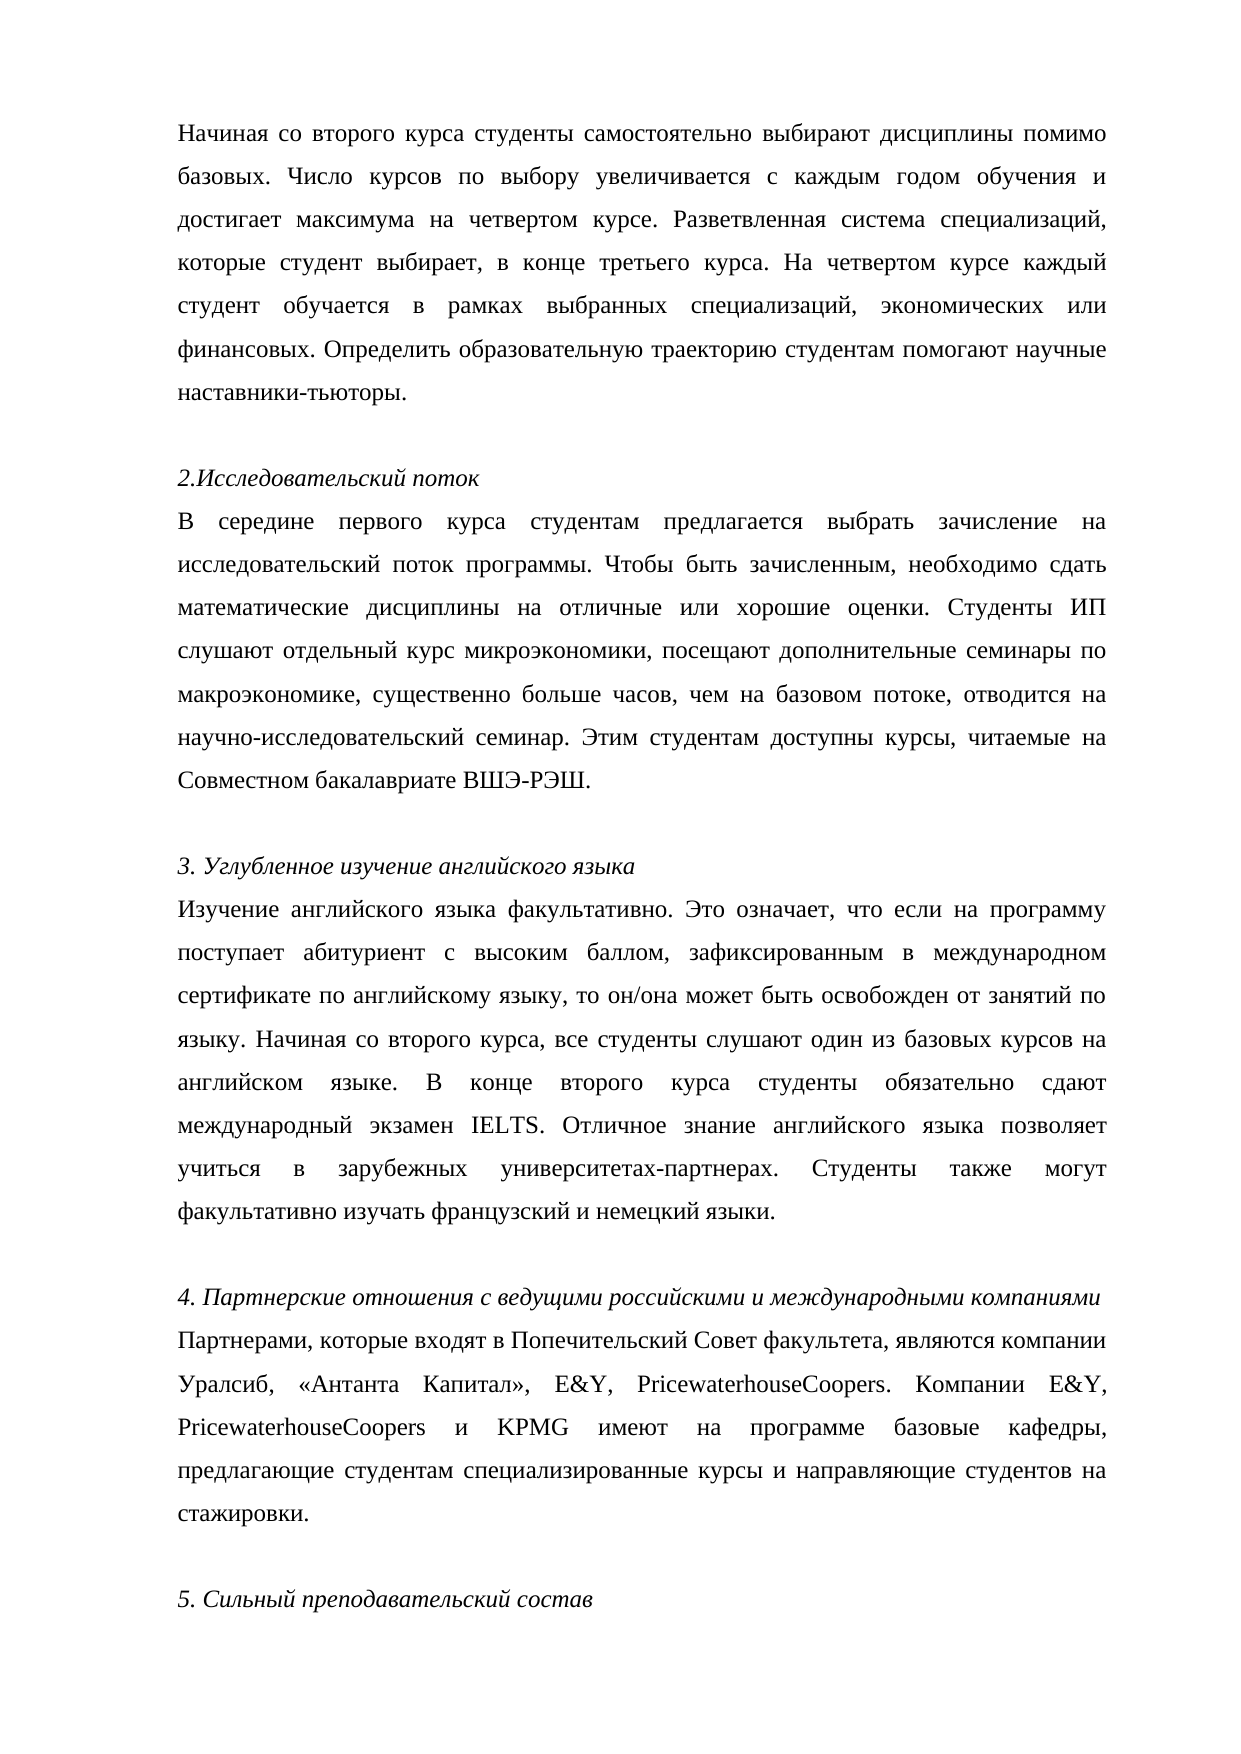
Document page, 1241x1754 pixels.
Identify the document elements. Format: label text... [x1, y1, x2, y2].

text В середине первого курса студентам предлагается выбрать зачисление на исследовательский поток программы. Чтобы быть зачисленным, необходимо сдать математические дисциплины на отличные или хорошие оценки. Студенты ИП слушают отдельный курс микроэкономики, посещают дополнительные семинары по макроэкономике, существенно больше часов, чем на базовом потоке, отводится на научно-исследовательский семинар. Этим студентам доступны курсы, читаемые на Совместном бакалавриате ВШЭ-РЭШ. [177, 506, 1107, 794]
text Партнерами, которые входят в Попечительский Совет факультета, являются компании Уралсиб, «Антанта Капитал», E&Y, PricewaterhouseCoopers. Компании E&Y, PricewaterhouseCoopers и KPMG имеют на программе базовые кафедры, предлагающие студентам специализированные курсы и направляющие студентов на стажировки. [177, 1326, 1107, 1527]
text 2.Исследовательский поток [177, 463, 1107, 492]
text 4. Партнерские отношения с ведущими российскими и международными компаниями [177, 1282, 1107, 1311]
text 5. Сильный преподавательский состав [177, 1584, 1107, 1613]
text Начиная со второго курса студенты самостоятельно выбирают дисциплины помимо базовых. Число курсов по выбору увеличивается с каждым годом обучения и достигает максимума на четвертом курсе. Разветвленная система специализаций, которые студент выбирает, в конце третьего курса. На четвертом курсе каждый студент обучается в рамках выбранных специализаций, экономических или финансовых. Определить образовательную траекторию студентам помогают научные наставники-тьюторы. [177, 118, 1107, 406]
text 3. Углубленное изучение английского языка [177, 851, 1107, 880]
text Изучение английского языка факультативно. Это означает, что если на программу поступает абитуриент с высоким баллом, зафиксированным в международном сертификате по английскому языку, то он/она может быть освобожден от занятий по языку. Начиная со второго курса, все студенты слушают один из базовых курсов на английском языке. В конце второго курса студенты обязательно сдают международный экзамен IELTS. Отличное знание английского языка позволяет учиться в зарубежных университетах-партнерах. Студенты также могут факультативно изучать французский и немецкий языки. [177, 894, 1107, 1225]
